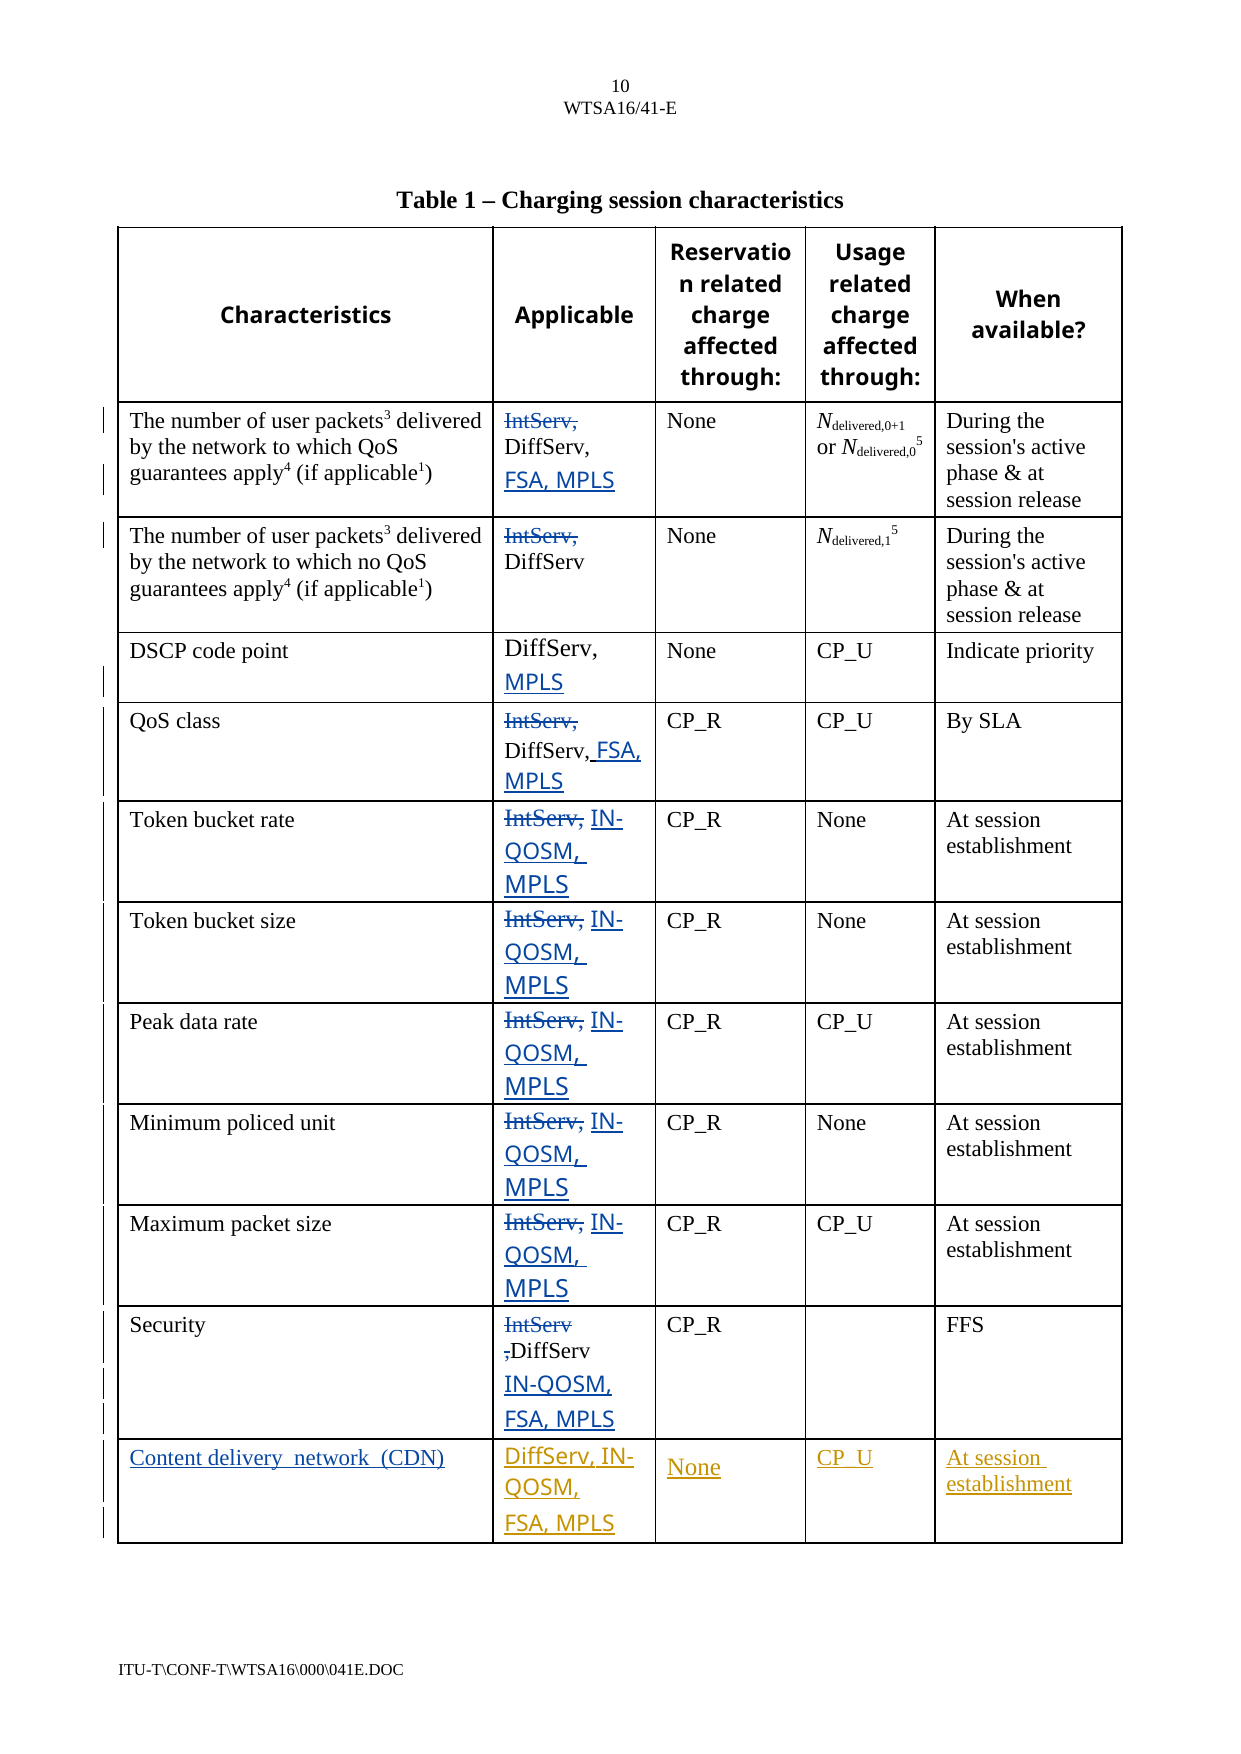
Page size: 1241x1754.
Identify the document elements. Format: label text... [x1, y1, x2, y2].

table_cell None [656, 633, 805, 701]
table_cell The number of user packets3 delivered by the network to which no QoS guarantees apply4 (if applicable1) [119, 518, 492, 632]
table_cell The number of user packets3 delivered by the network to which QoS guarantees apply4 (if applicable1) [119, 403, 492, 516]
table_cell FFS [936, 1307, 1121, 1438]
table_cell [494, 1004, 655, 1103]
table_cell [936, 1440, 1121, 1542]
table_cell None [806, 1105, 934, 1204]
table_cell During the session's active phase & at session release [936, 403, 1121, 516]
table_cell Peak data rate [119, 1004, 492, 1103]
table_cell CP_U [806, 703, 934, 800]
table_cell DiffServ, [494, 633, 655, 701]
table_cell Maximum packet size [119, 1206, 492, 1305]
table_cell CP_R [656, 1206, 805, 1305]
table_cell CP_R [656, 1105, 805, 1204]
table_cell [494, 802, 655, 901]
table_cell CP_R [656, 1004, 805, 1103]
table_cell Token bucket size [119, 903, 492, 1002]
table_cell CP_R [656, 802, 805, 901]
table_cell Usage related charge affected through: [806, 228, 934, 401]
table_cell DiffServ [494, 1307, 655, 1438]
table_cell CP_U [806, 1004, 934, 1103]
table_cell By [936, 703, 1121, 800]
table_cell Ndelivered,0+1 or Ndelivered,05 [806, 403, 934, 516]
table_cell Indicate priority [936, 633, 1121, 701]
table_cell DiffServ, [494, 703, 655, 800]
table_cell [494, 1206, 655, 1305]
table_cell [494, 903, 655, 1002]
table_cell At session establishment [936, 903, 1121, 1002]
table_cell At session establishment [936, 1004, 1121, 1103]
table_cell DSCP code point [119, 633, 492, 701]
table_cell DiffServ [494, 518, 655, 632]
table_cell [494, 1440, 655, 1542]
table_cell Applicable [494, 228, 655, 401]
table_cell None [656, 403, 805, 516]
table_cell CP_U [806, 633, 934, 701]
table_cell At session establishment [936, 802, 1121, 901]
table_cell When available? [936, 228, 1121, 401]
table_cell Reservation related charge affected through: [656, 228, 805, 401]
table_cell At session establishment [936, 1105, 1121, 1204]
table_cell None [806, 903, 934, 1002]
table_cell During the session's active phase & at session release [936, 518, 1121, 632]
table_cell Characteristics [119, 228, 492, 401]
table_cell CP_U [806, 1206, 934, 1305]
table_cell [656, 1440, 805, 1542]
table_cell [494, 1105, 655, 1204]
table_cell None [806, 802, 934, 901]
table_cell At session establishment [936, 1206, 1121, 1305]
table_cell CP_R [656, 703, 805, 800]
table_cell Security [119, 1307, 492, 1438]
table_cell None [656, 518, 805, 632]
table_cell [806, 1440, 934, 1542]
table_cell CP_R [656, 1307, 805, 1438]
table_cell Minimum policed unit [119, 1105, 492, 1204]
table_cell [806, 1307, 934, 1438]
table_cell CP_R [656, 903, 805, 1002]
table_cell Ndelivered,15 [806, 518, 934, 632]
table_cell QoS class [119, 703, 492, 800]
table_cell DiffServ, [494, 403, 655, 516]
table_cell [119, 1440, 492, 1542]
table_header Table 1 – Charging session characteristics [118, 148, 1122, 226]
table_cell Token bucket rate [119, 802, 492, 901]
